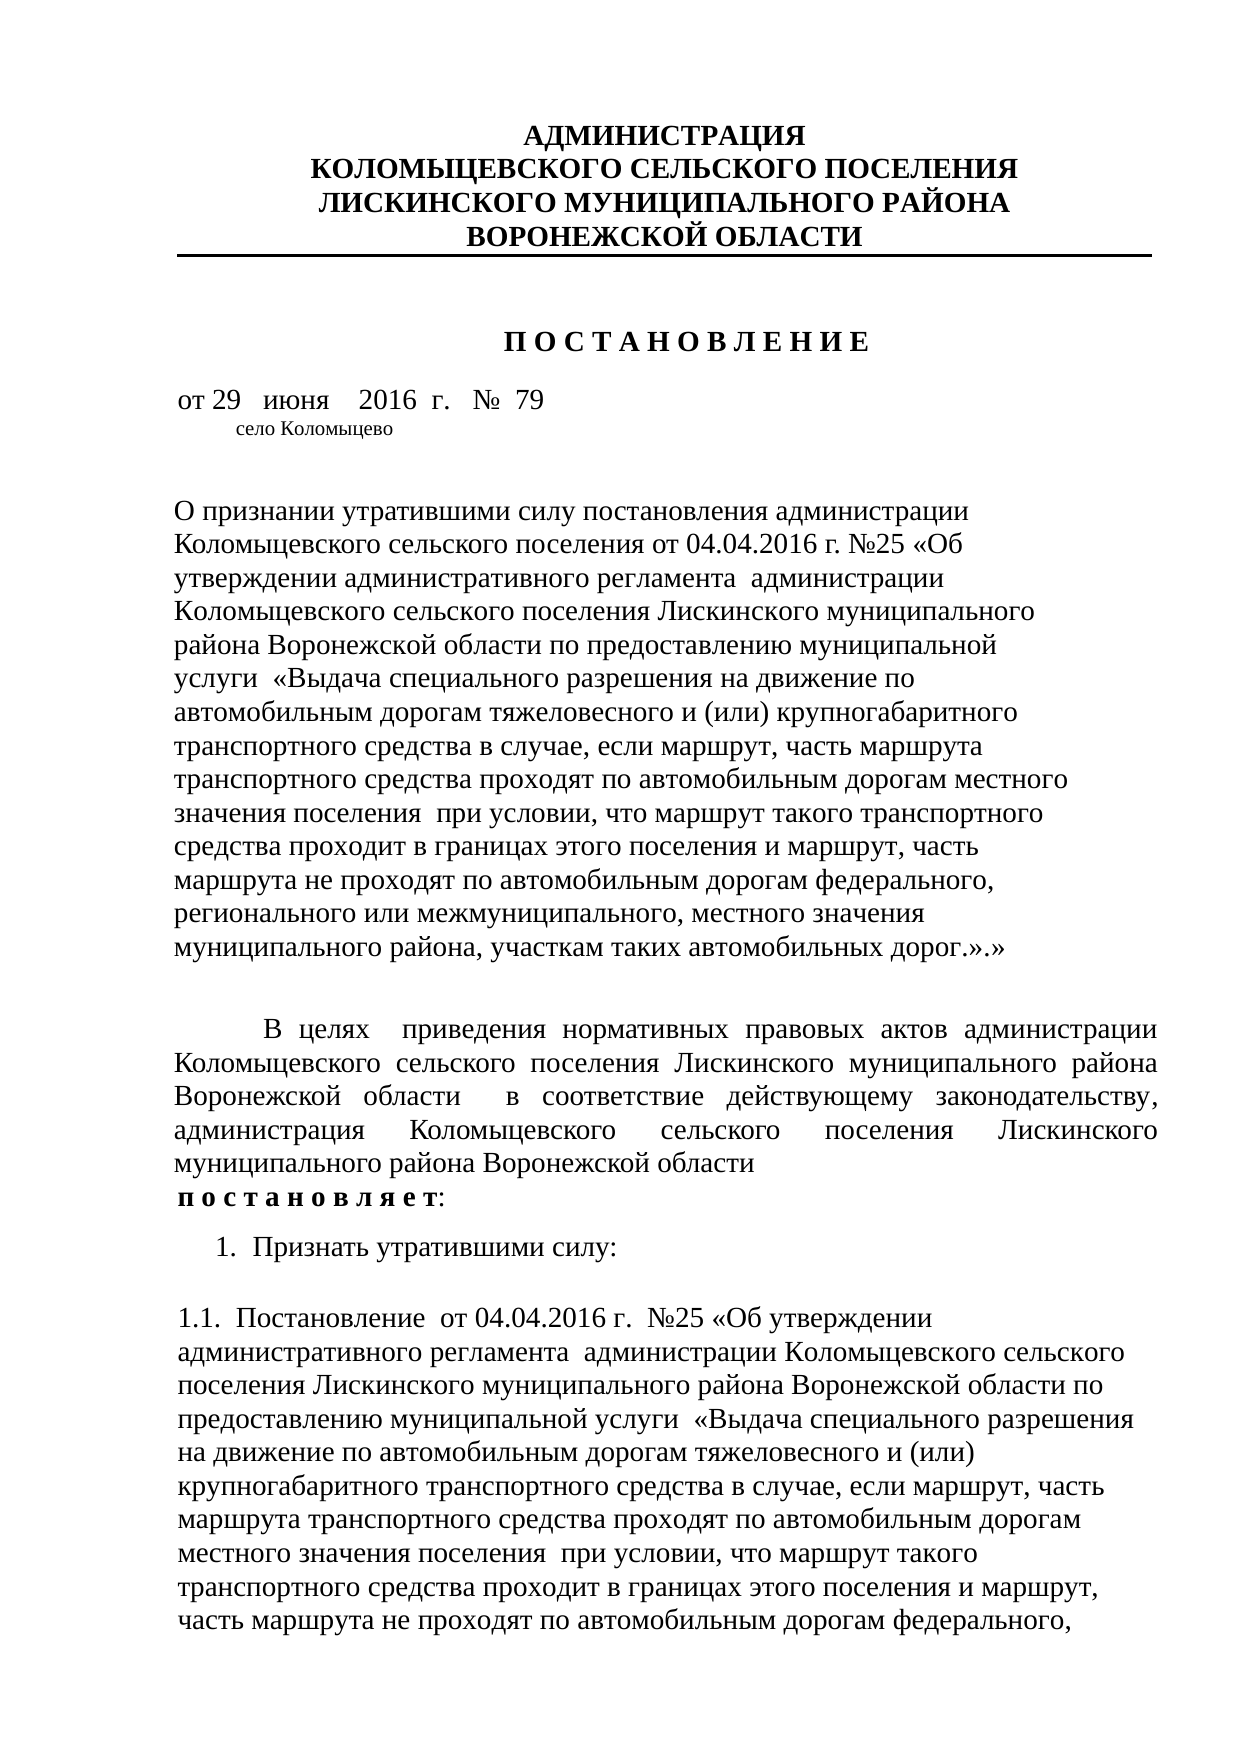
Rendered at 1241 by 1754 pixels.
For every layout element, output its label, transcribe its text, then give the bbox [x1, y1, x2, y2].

text В целях приведения нормативных правовых актов администрации Коломыцевского сельского поселения Лискинского муниципального района Воронежской области в соответствие действующему законодательству, администрация Коломыцевского сельского поселения Лискинского муниципального района Воронежской области [174, 1011, 1158, 1179]
text Коломыцевского сельского поселения от 04.04.2016 г. №25 «Об утверждении административного регламента администрации Коломыцевского сельского поселения Лискинского муниципального района Воронежской области по предоставлению муниципальной услуги «Выдача специального разрешения на движение по автомобильным дорогам тяжеловесного и (или) крупногабаритного транспортного средства в случае, если маршрут, часть маршрута транспортного средства проходят по автомобильным дорогам местного значения поселения при условии, что маршрут такого транспортного средства проходит в границах этого поселения и маршрут, часть маршрута не проходят по автомобильным дорогам федерального, регионального или межмуниципального, местного значения муниципального района, участкам таких автомобильных дорог.».» [174, 526, 1084, 962]
text ЛИСКИНСКОГО МУНИЦИПАЛЬНОГО РАЙОНА [177, 185, 1152, 219]
text п о с т а н о в л я е т: [177, 1179, 1158, 1212]
text ВОРОНЕЖСКОЙ ОБЛАСТИ [177, 219, 1152, 254]
list Признать утратившими силу: [215, 1229, 1158, 1263]
text село Коломыцево [177, 416, 1152, 440]
text О признании утратившими силу постановления администрации [174, 493, 1084, 526]
text КОЛОМЫЦЕВСКОГО СЕЛЬСКОГО ПОСЕЛЕНИЯ [177, 152, 1152, 185]
text от 29 июня 2016 г. № 79 [177, 382, 1152, 416]
text АДМИНИСТРАЦИЯ [177, 118, 1152, 152]
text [177, 1300, 1152, 1636]
text П О С Т А Н О В Л Е Н И Е [177, 324, 1152, 358]
